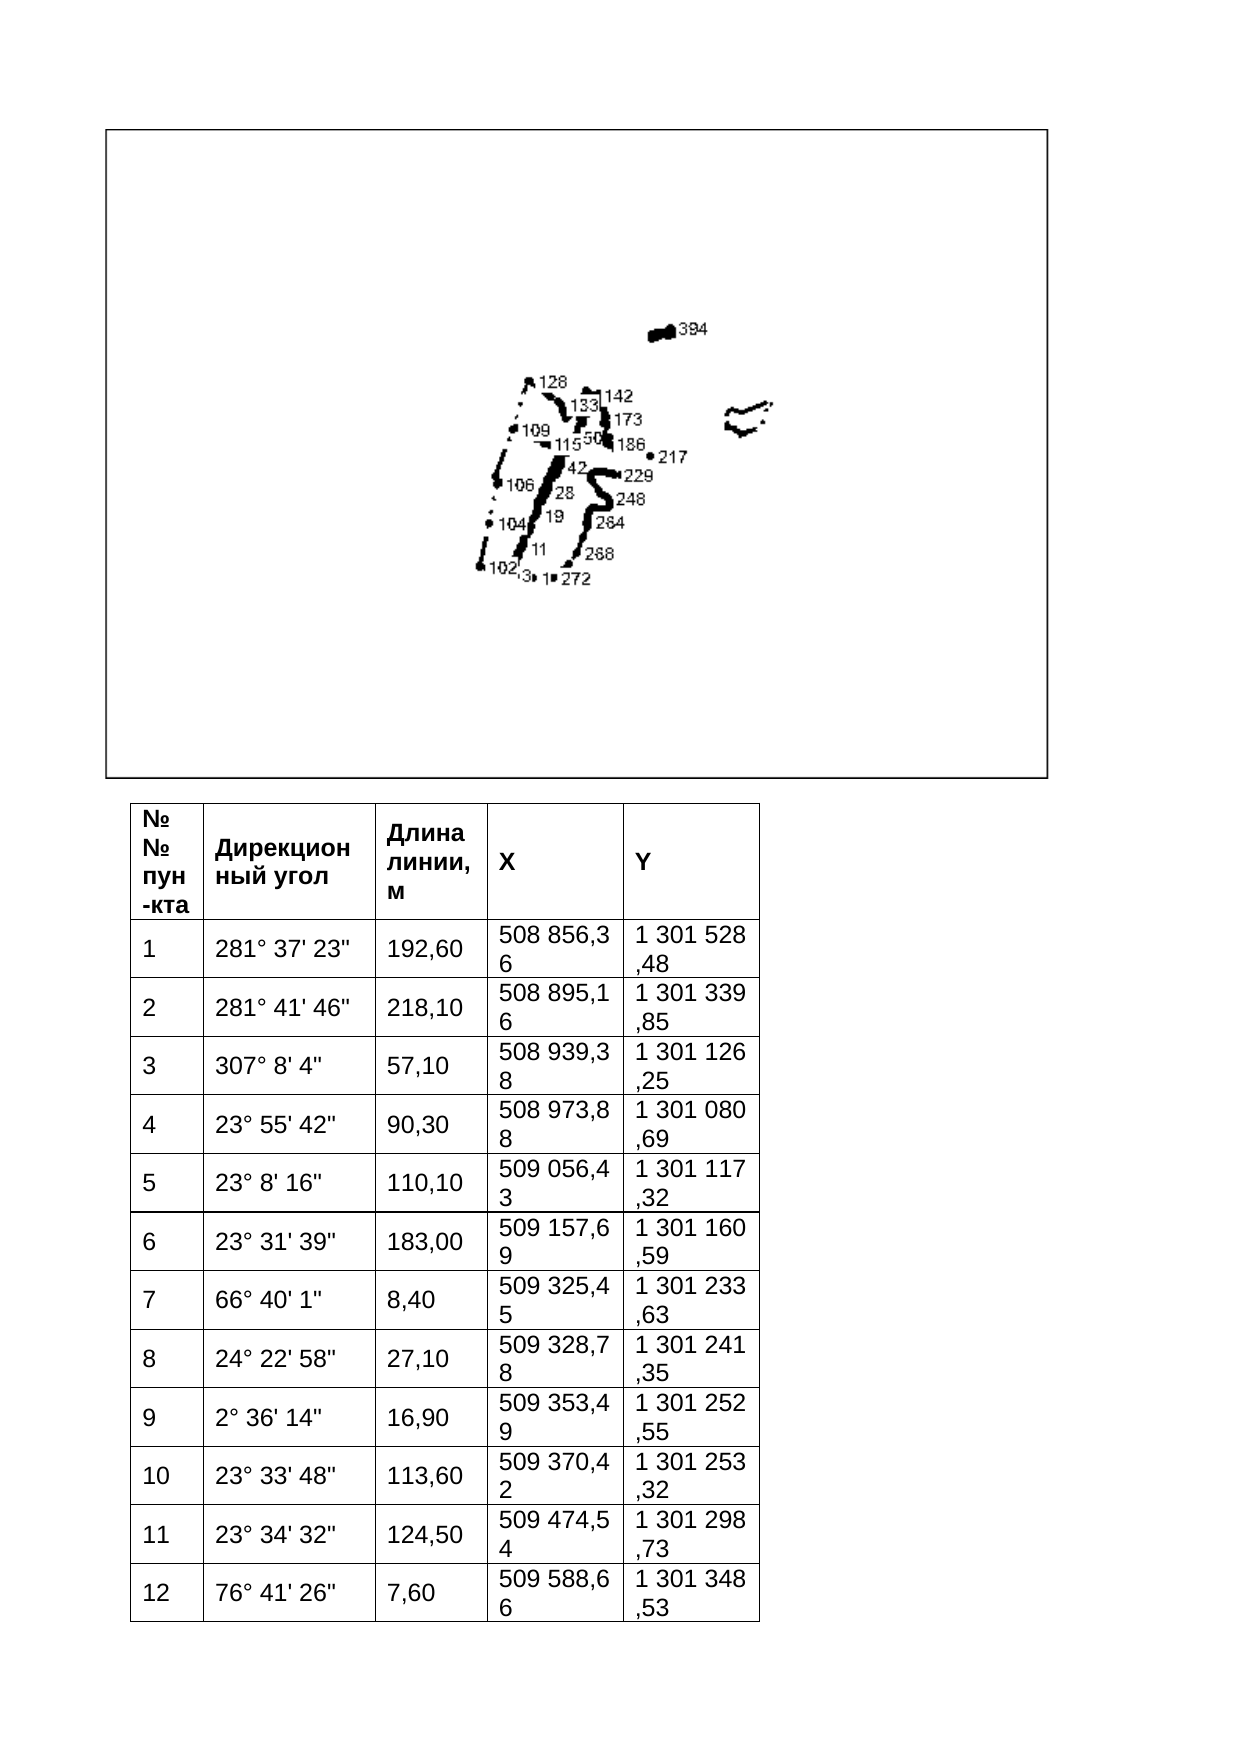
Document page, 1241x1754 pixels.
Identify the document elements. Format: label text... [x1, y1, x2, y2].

table_cell 509 474,54 [488, 1505, 623, 1563]
table_cell 8,40 [376, 1271, 487, 1328]
table_cell 5 [131, 1154, 203, 1211]
table_cell 1 301 252,55 [624, 1388, 759, 1446]
table_cell 509 588,66 [488, 1564, 623, 1621]
table_cell 23° 34' 32" [204, 1505, 375, 1563]
table_header Дирекционный угол [204, 804, 375, 919]
table_cell 6 [131, 1213, 203, 1270]
table_cell 1 301 126,25 [624, 1037, 759, 1094]
table_cell 1 301 233,63 [624, 1271, 759, 1328]
table_cell 16,90 [376, 1388, 487, 1446]
table_cell 281° 41' 46" [204, 978, 375, 1036]
table_cell 218,10 [376, 978, 487, 1036]
table_cell 1 301 253,32 [624, 1447, 759, 1504]
table_cell 508 895,16 [488, 978, 623, 1036]
table_cell 2° 36' 14" [204, 1388, 375, 1446]
table_cell 1 301 117,32 [624, 1154, 759, 1211]
table_cell 23° 55' 42" [204, 1095, 375, 1153]
table_cell 192,60 [376, 920, 487, 977]
table_cell 307° 8' 4" [204, 1037, 375, 1094]
table_cell 10 [131, 1447, 203, 1504]
table_cell 110,10 [376, 1154, 487, 1211]
table_cell 8 [131, 1330, 203, 1387]
table_cell 1 301 528,48 [624, 920, 759, 977]
table_cell 3 [131, 1037, 203, 1094]
table_cell 24° 22' 58" [204, 1330, 375, 1387]
table_cell 509 328,78 [488, 1330, 623, 1387]
table_cell 57,10 [376, 1037, 487, 1094]
table_cell 76° 41' 26" [204, 1564, 375, 1621]
table_cell 27,10 [376, 1330, 487, 1387]
table_cell 7,60 [376, 1564, 487, 1621]
table_cell 23° 31' 39" [204, 1213, 375, 1270]
table_cell 509 157,69 [488, 1213, 623, 1270]
table_cell 23° 33' 48" [204, 1447, 375, 1504]
table_cell 113,60 [376, 1447, 487, 1504]
table_cell 1 301 241,35 [624, 1330, 759, 1387]
table_cell 7 [131, 1271, 203, 1328]
table_cell 509 056,43 [488, 1154, 623, 1211]
table_cell 9 [131, 1388, 203, 1446]
table_cell 509 353,49 [488, 1388, 623, 1446]
table_cell 23° 8' 16" [204, 1154, 375, 1211]
table_cell 12 [131, 1564, 203, 1621]
table_header Длина линии, м [376, 804, 487, 919]
table_header X [488, 804, 623, 919]
table_cell 508 856,36 [488, 920, 623, 977]
table_cell 4 [131, 1095, 203, 1153]
table_cell 1 301 348,53 [624, 1564, 759, 1621]
table_cell 90,30 [376, 1095, 487, 1153]
table_cell 509 370,42 [488, 1447, 623, 1504]
table_cell 508 939,38 [488, 1037, 623, 1094]
table_cell 281° 37' 23" [204, 920, 375, 977]
table_cell 1 301 080,69 [624, 1095, 759, 1153]
table_cell 1 301 298,73 [624, 1505, 759, 1563]
table_cell 183,00 [376, 1213, 487, 1270]
table_cell 1 [131, 920, 203, 977]
table_cell 2 [131, 978, 203, 1036]
table_cell 1 301 339,85 [624, 978, 759, 1036]
table_cell 66° 40' 1" [204, 1271, 375, 1328]
table_header №№ пун-кта [131, 804, 203, 919]
table_cell 11 [131, 1505, 203, 1563]
table_header Y [624, 804, 759, 919]
table_cell 509 325,45 [488, 1271, 623, 1328]
table_cell 508 973,88 [488, 1095, 623, 1153]
table_cell 1 301 160,59 [624, 1213, 759, 1270]
table_cell 124,50 [376, 1505, 487, 1563]
